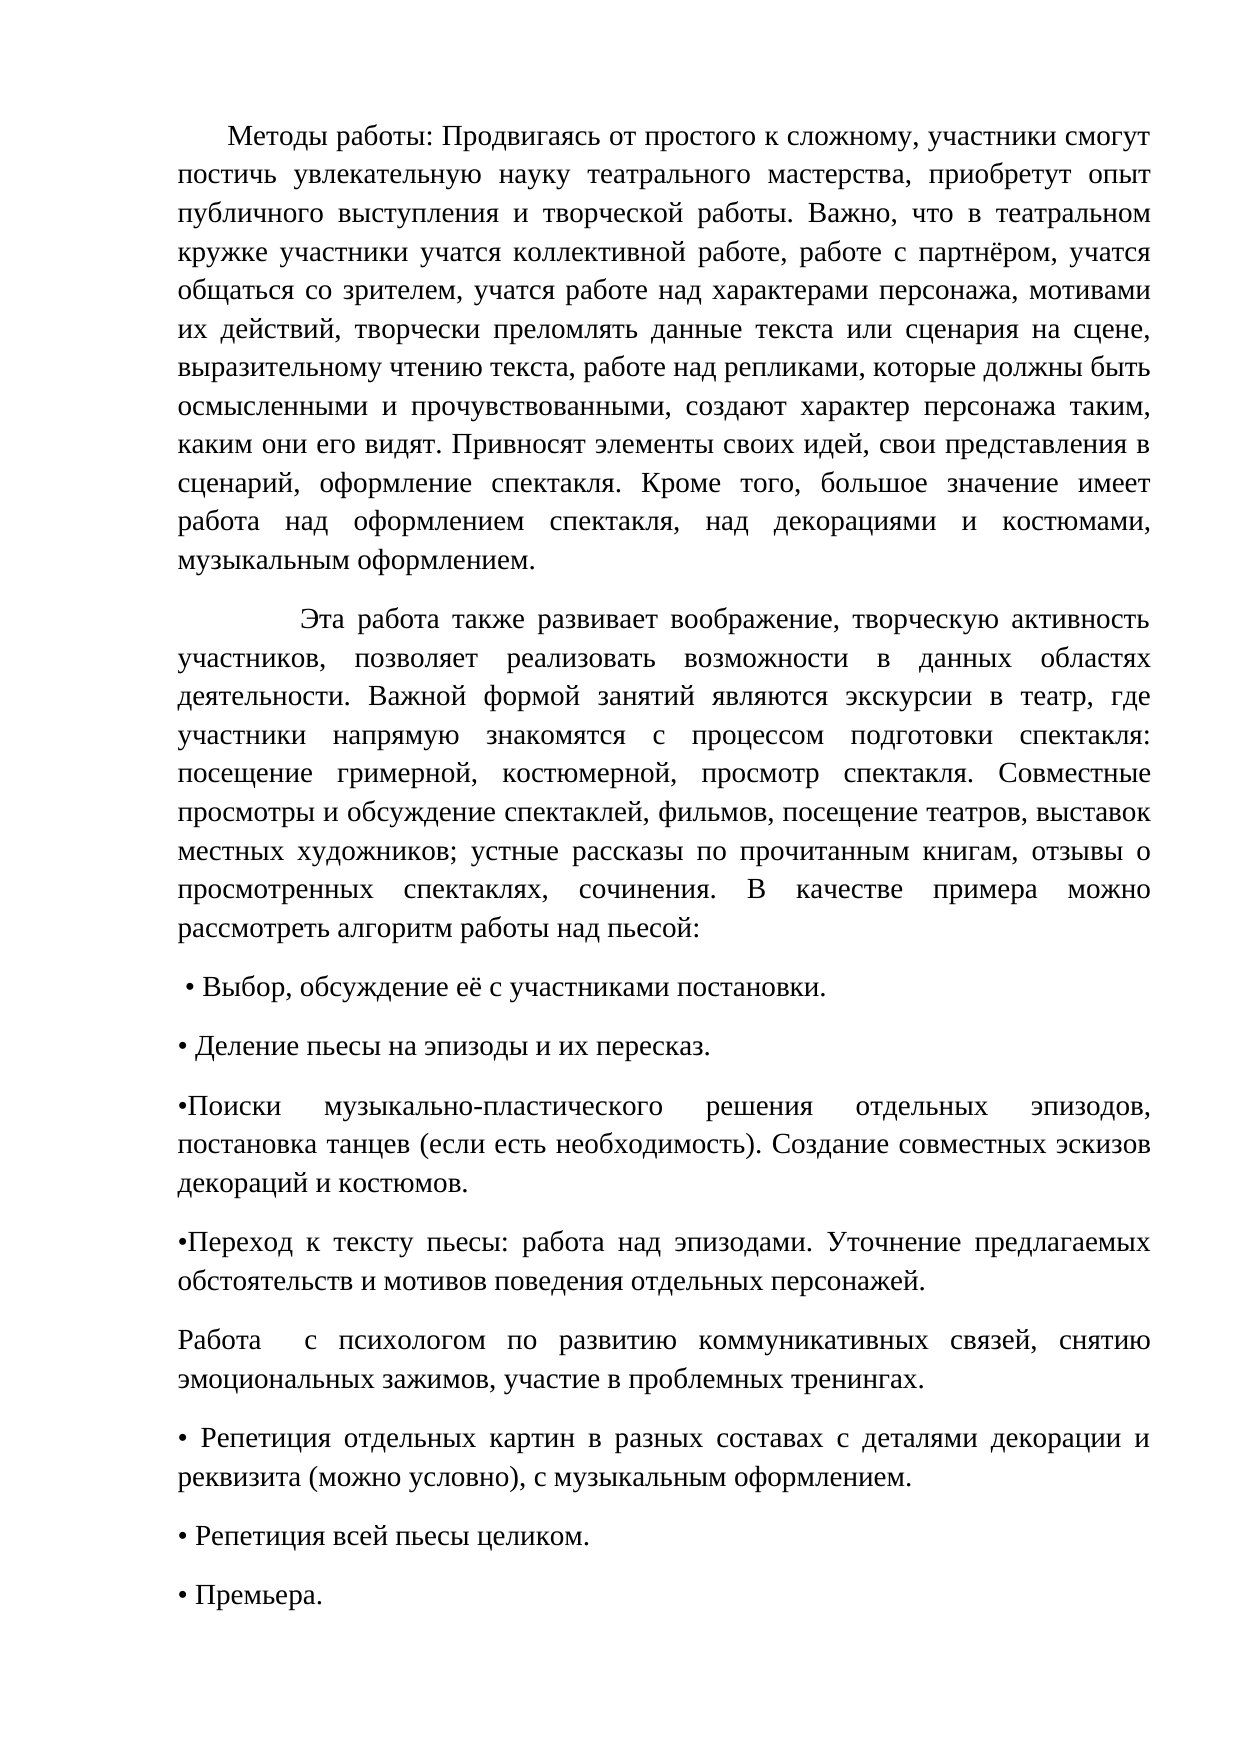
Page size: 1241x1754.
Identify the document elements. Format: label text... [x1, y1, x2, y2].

text Эта работа также развивает воображение, творческую активность участников, позволяет реализовать возможности в данных областях деятельности. Важной формой занятий являются экскурсии в театр, где участники напрямую знакомятся с процессом подготовки спектакля: посещение гримерной, костюмерной, просмотр спектакля. Совместные просмотры и обсуждение спектаклей, фильмов, посещение театров, выставок местных художников; устные рассказы по прочитанным книгам, отзывы о просмотренных спектаклях, сочинения. В качестве примера можно рассмотреть алгоритм работы над пьесой: [177, 601, 1152, 943]
text Работа с психологом по развитию коммуникативных связей, снятию эмоциональных зажимов, участие в проблемных тренингах. [177, 1322, 1152, 1394]
text Методы работы: Продвигаясь от простого к сложному, участники смогут постичь увлекательную науку театрального мастерства, приобретут опыт публичного выступления и творческой работы. Важно, что в театральном кружке участники учатся коллективной работе, работе с партнёром, учатся общаться со зрителем, учатся работе над характерами персонажа, мотивами их действий, творчески преломлять данные текста или сценария на сцене, выразительному чтению текста, работе над репликами, которые должны быть осмысленными и прочувствованными, создают характер персонажа таким, каким они его видят. Привносят элементы своих идей, свои представления в сценарий, оформление спектакля. Кроме того, большое значение имеет работа над оформлением спектакля, над декорациями и костюмами, музыкальным оформлением. [177, 118, 1152, 576]
text •Переход к тексту пьесы: работа над эпизодами. Уточнение предлагаемых обстоятельств и мотивов поведения отдельных персонажей. [177, 1224, 1152, 1296]
text • Репетиция отдельных картин в разных составах с деталями декорации и реквизита (можно условно), с музыкальным оформлением. [177, 1420, 1152, 1492]
text • Выбор, обсуждение её с участниками постановки. [177, 969, 1152, 1003]
text •Поиски музыкально-пластического решения отдельных эпизодов, постановка танцев (если есть необходимость). Создание совместных эскизов декораций и костюмов. [177, 1088, 1152, 1198]
text • Деление пьесы на эпизоды и их пересказ. [177, 1028, 1152, 1062]
text • Премьера. [177, 1577, 1152, 1611]
text • Репетиция всей пьесы целиком. [177, 1518, 1152, 1552]
